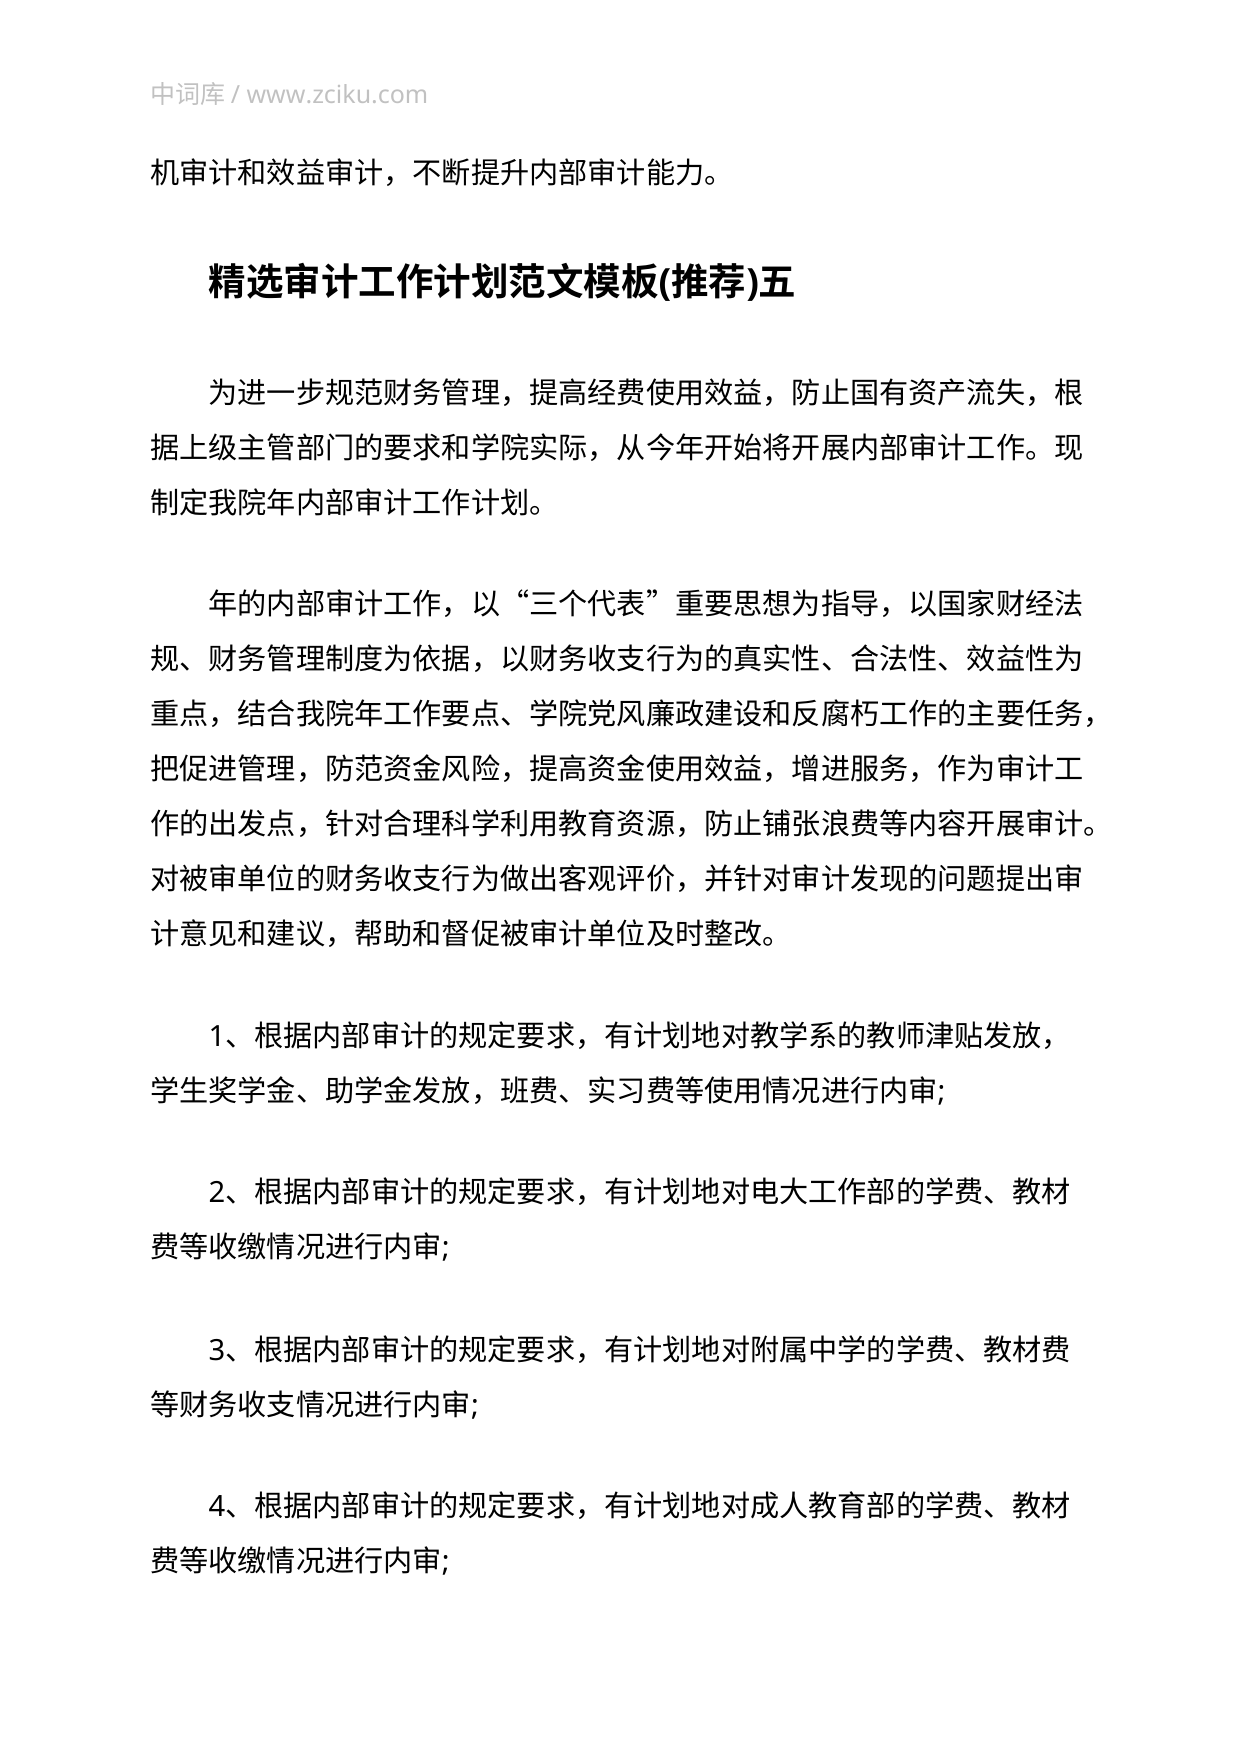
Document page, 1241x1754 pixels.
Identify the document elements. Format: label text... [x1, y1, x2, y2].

text 精选审计工作计划范文模板(推荐)五 [150, 252, 1090, 306]
text 年的内部审计工作，以“三个代表”重要思想为指导，以国家财经法规、财务管理制度为依据，以财务收支行为的真实性、合法性、效益性为重点，结合我院年工作要点、学院党风廉政建设和反腐朽工作的主要任务，把促进管理，防范资金风险，提高资金使用效益，增进服务，作为审计工作的出发点，针对合理科学利用教育资源，防止铺张浪费等内容开展审计。对被审单位的财务收支行为做出客观评价，并针对审计发现的问题提出审计意见和建议，帮助和督促被审计单位及时整改。 [150, 581, 1090, 953]
text 2、根据内部审计的规定要求，有计划地对电大工作部的学费、教材费等收缴情况进行内审; [150, 1169, 1090, 1266]
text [150, 150, 1090, 192]
text 为进一步规范财务管理，提高经费使用效益，防止国有资产流失，根据上级主管部门的要求和学院实际，从今年开始将开展内部审计工作。现制定我院年内部审计工作计划。 [150, 369, 1090, 521]
text 1、根据内部审计的规定要求，有计划地对教学系的教师津贴发放，学生奖学金、助学金发放，班费、实习费等使用情况进行内审; [150, 1012, 1090, 1109]
text 4、根据内部审计的规定要求，有计划地对成人教育部的学费、教材费等收缴情况进行内审; [150, 1483, 1090, 1580]
text 3、根据内部审计的规定要求，有计划地对附属中学的学费、教材费等财务收支情况进行内审; [150, 1326, 1090, 1423]
